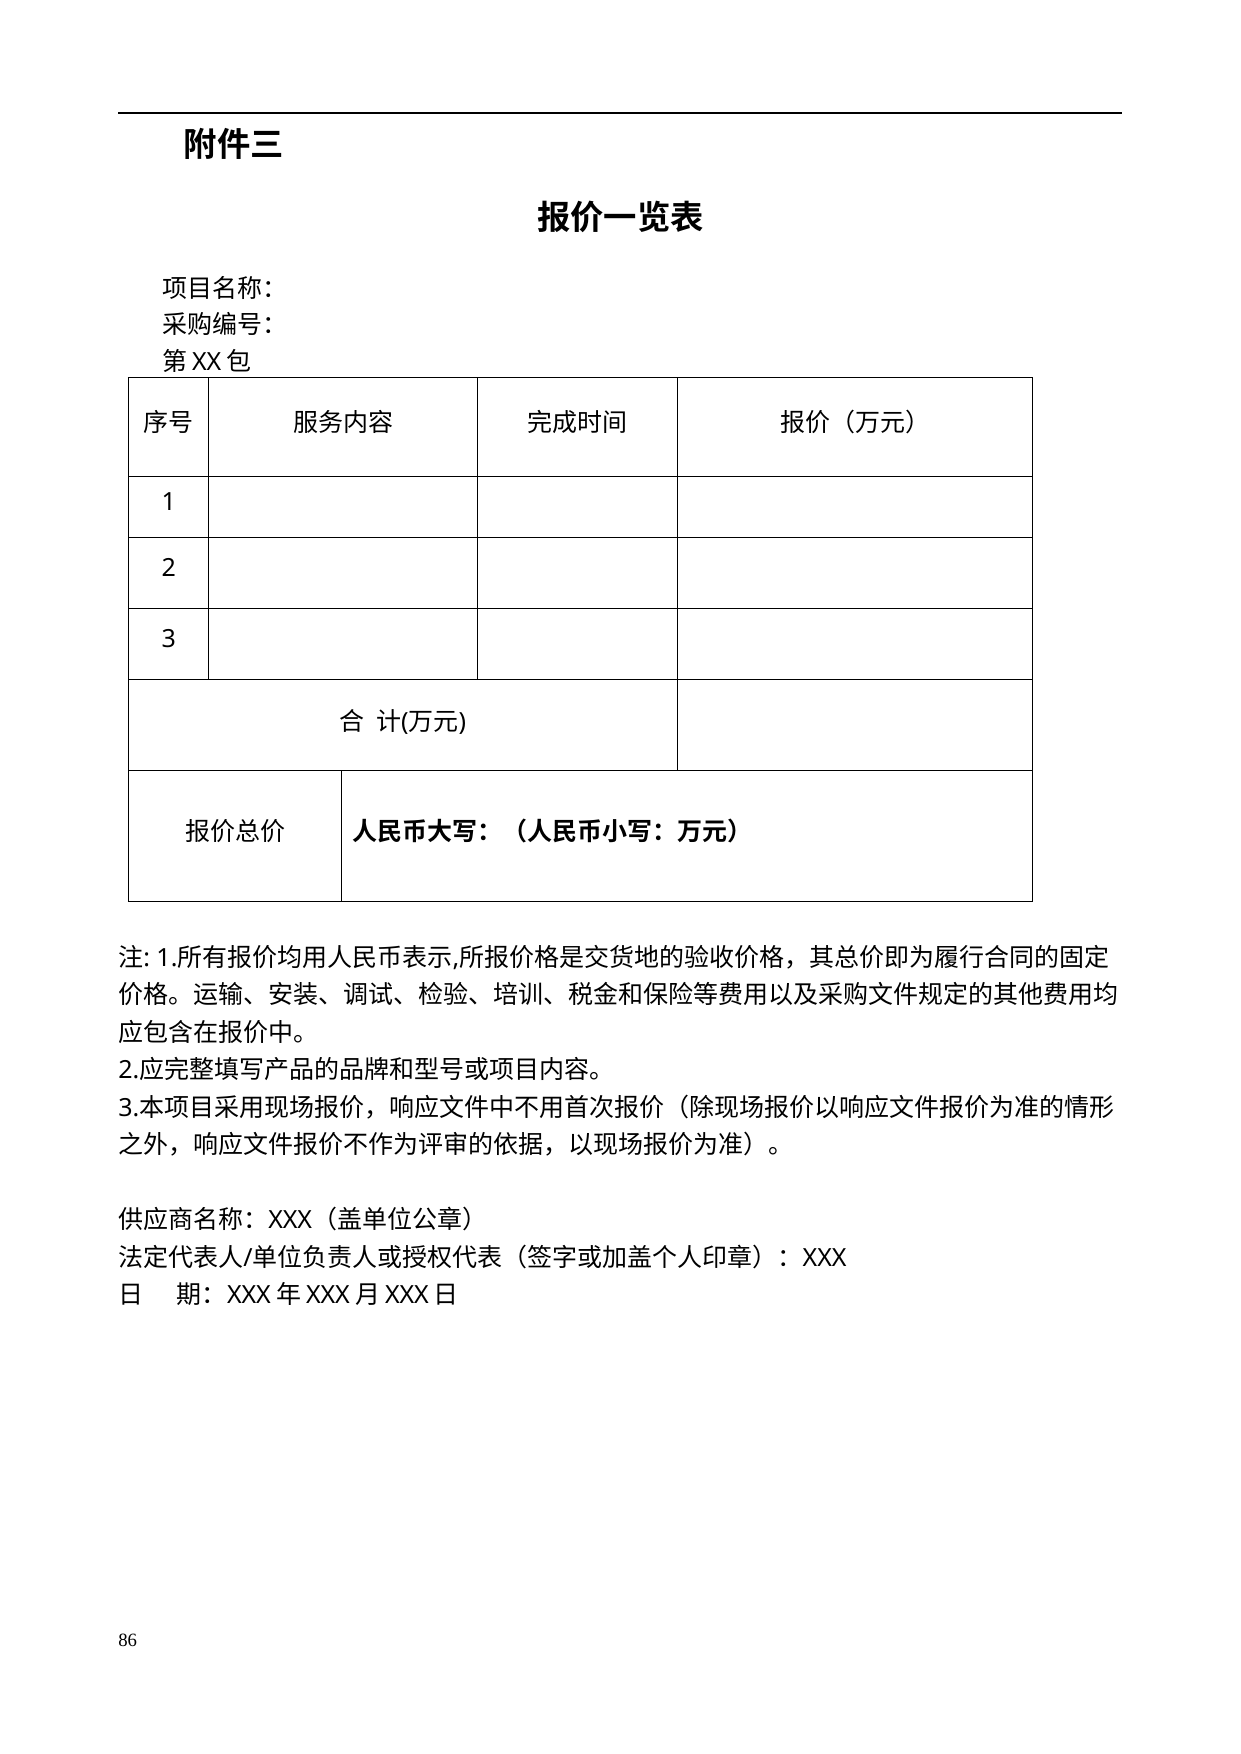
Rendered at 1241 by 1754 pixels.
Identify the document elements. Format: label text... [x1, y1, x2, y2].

table_header 报价（万元） [678, 378, 1032, 476]
table_cell 3 [129, 609, 208, 679]
text 第XX包 [118, 341, 986, 377]
text 法定代表人/单位负责人或授权代表（签字或加盖个人印章）：XXX [118, 1236, 1122, 1274]
table_cell [478, 538, 677, 608]
table_cell 合 计(万元) [129, 680, 677, 770]
table_cell [209, 538, 477, 608]
table_cell [478, 609, 677, 679]
text 采购编号： [118, 305, 986, 341]
table_header 完成时间 [478, 378, 677, 476]
table_cell [209, 609, 477, 679]
text 附件三 [118, 118, 1122, 166]
text 报价一览表 [118, 190, 1122, 239]
table_cell 2 [129, 538, 208, 608]
text 供应商名称：XXX（盖单位公章） [118, 1199, 1122, 1236]
table_cell 人民币大写：（人民币小写：万元） [342, 771, 1032, 901]
table_cell 报价总价 [129, 771, 341, 901]
table_cell [678, 609, 1032, 679]
text 注: 1.所有报价均用人民币表示,所报价格是交货地的验收价格，其总价即为履行合同的固定价格。运输、安装、调试、检验、培训、税金和保险等费用以及采购文件规定的其他费用均应包含在报价中。 [118, 936, 1122, 1049]
text 项目名称： [118, 268, 986, 305]
table_header 服务内容 [209, 378, 477, 476]
table_cell [678, 477, 1032, 537]
text 日 期：XXX年XXX月XXX日 [118, 1274, 1122, 1311]
table_cell [678, 680, 1032, 770]
text 2.应完整填写产品的品牌和型号或项目内容。 [118, 1049, 1122, 1086]
table_cell [209, 477, 477, 537]
text 3.本项目采用现场报价，响应文件中不用首次报价（除现场报价以响应文件报价为准的情形之外，响应文件报价不作为评审的依据，以现场报价为准）。 [118, 1086, 1122, 1161]
table_header 序号 [129, 378, 208, 476]
table_cell [678, 538, 1032, 608]
table_cell 1 [129, 477, 208, 537]
table_cell [478, 477, 677, 537]
